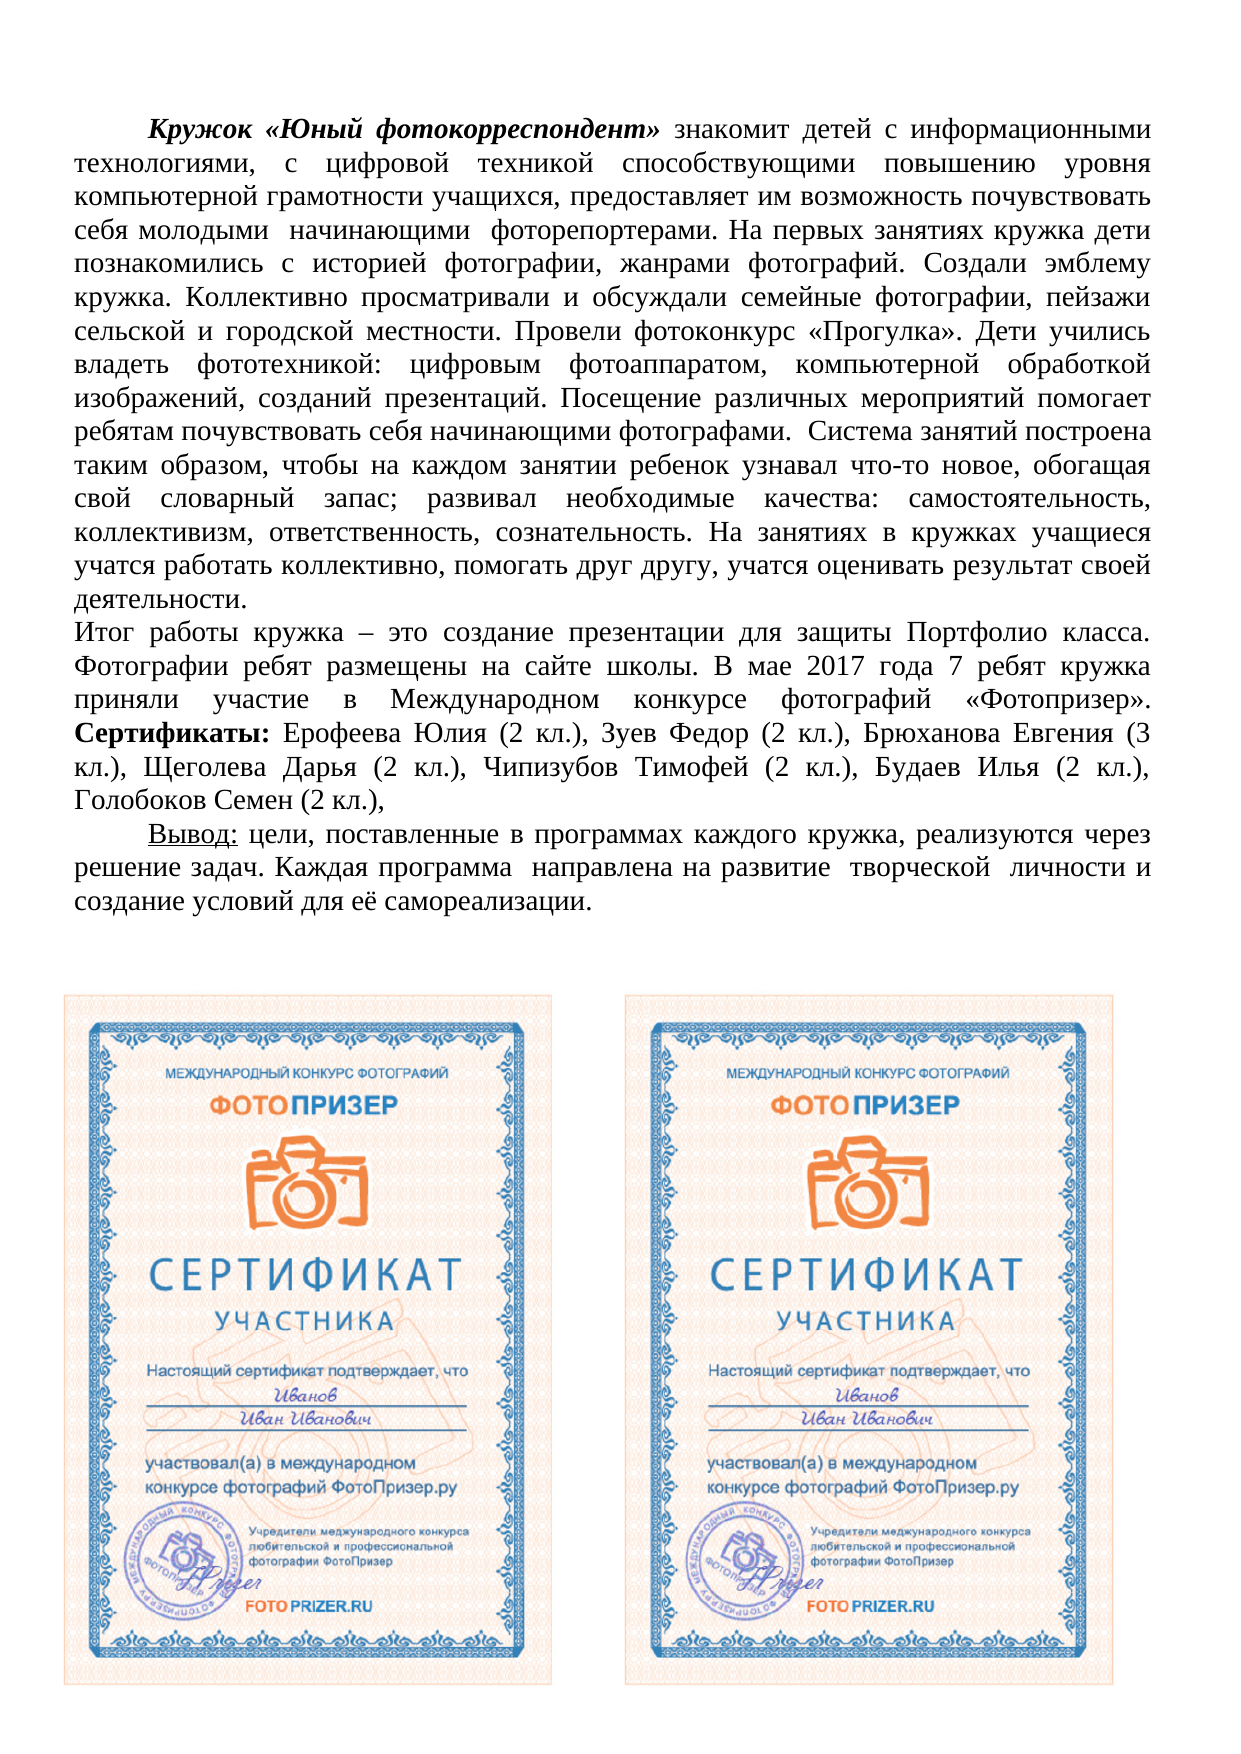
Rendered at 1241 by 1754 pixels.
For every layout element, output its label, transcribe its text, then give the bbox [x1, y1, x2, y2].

text Кружок «Юный фотокорреспондент» знакомит детей с информационными технологиями, с цифровой техникой способствующими повышению уровня компьютерной грамотности учащихся, предоставляет им возможность почувствовать себя молодыми начинающими фоторепортерами. На первых занятиях кружка дети познакомились с историей фотографии, жанрами фотографий. Создали эмблему кружка. Коллективно просматривали и обсуждали семейные фотографии, пейзажи сельской и городской местности. Провели фотоконкурс «Прогулка». Дети учились владеть фототехникой: цифровым фотоаппаратом, компьютерной обработкой изображений, созданий презентаций. Посещение различных мероприятий помогает ребятам почувствовать себя начинающими фотографами. Система занятий построена таким образом, чтобы на каждом занятии ребенок узнавал что-то новое, обогащая свой словарный запас; развивал необходимые качества: самостоятельность, коллективизм, ответственность, сознательность. На занятиях в кружках учащиеся учатся работать коллективно, помогать друг другу, учатся оценивать результат своей деятельности. [74, 111, 1152, 614]
text Вывод: цели, поставленные в программах каждого кружка, реализуются через решение задач. Каждая программа направлена на развитие творческой личности и создание условий для её самореализации. [74, 816, 1152, 916]
text Итог работы кружка – это создание презентации для защиты Портфолио класса. Фотографии ребят размещены на сайте школы. В мае 2017 года 7 ребят кружка приняли участие в Международном конкурсе фотографий «Фотопризер». Сертификаты: Ерофеева Юлия (2 кл.), Зуев Федор (2 кл.), Брюханова Евгения (3 кл.), Щеголева Дарья (2 кл.), Чипизубов Тимофей (2 кл.), Будаев Илья (2 кл.), Голобоков Семен (2 кл.), [74, 614, 1152, 816]
picture [63, 988, 555, 1686]
picture [624, 988, 1117, 1686]
